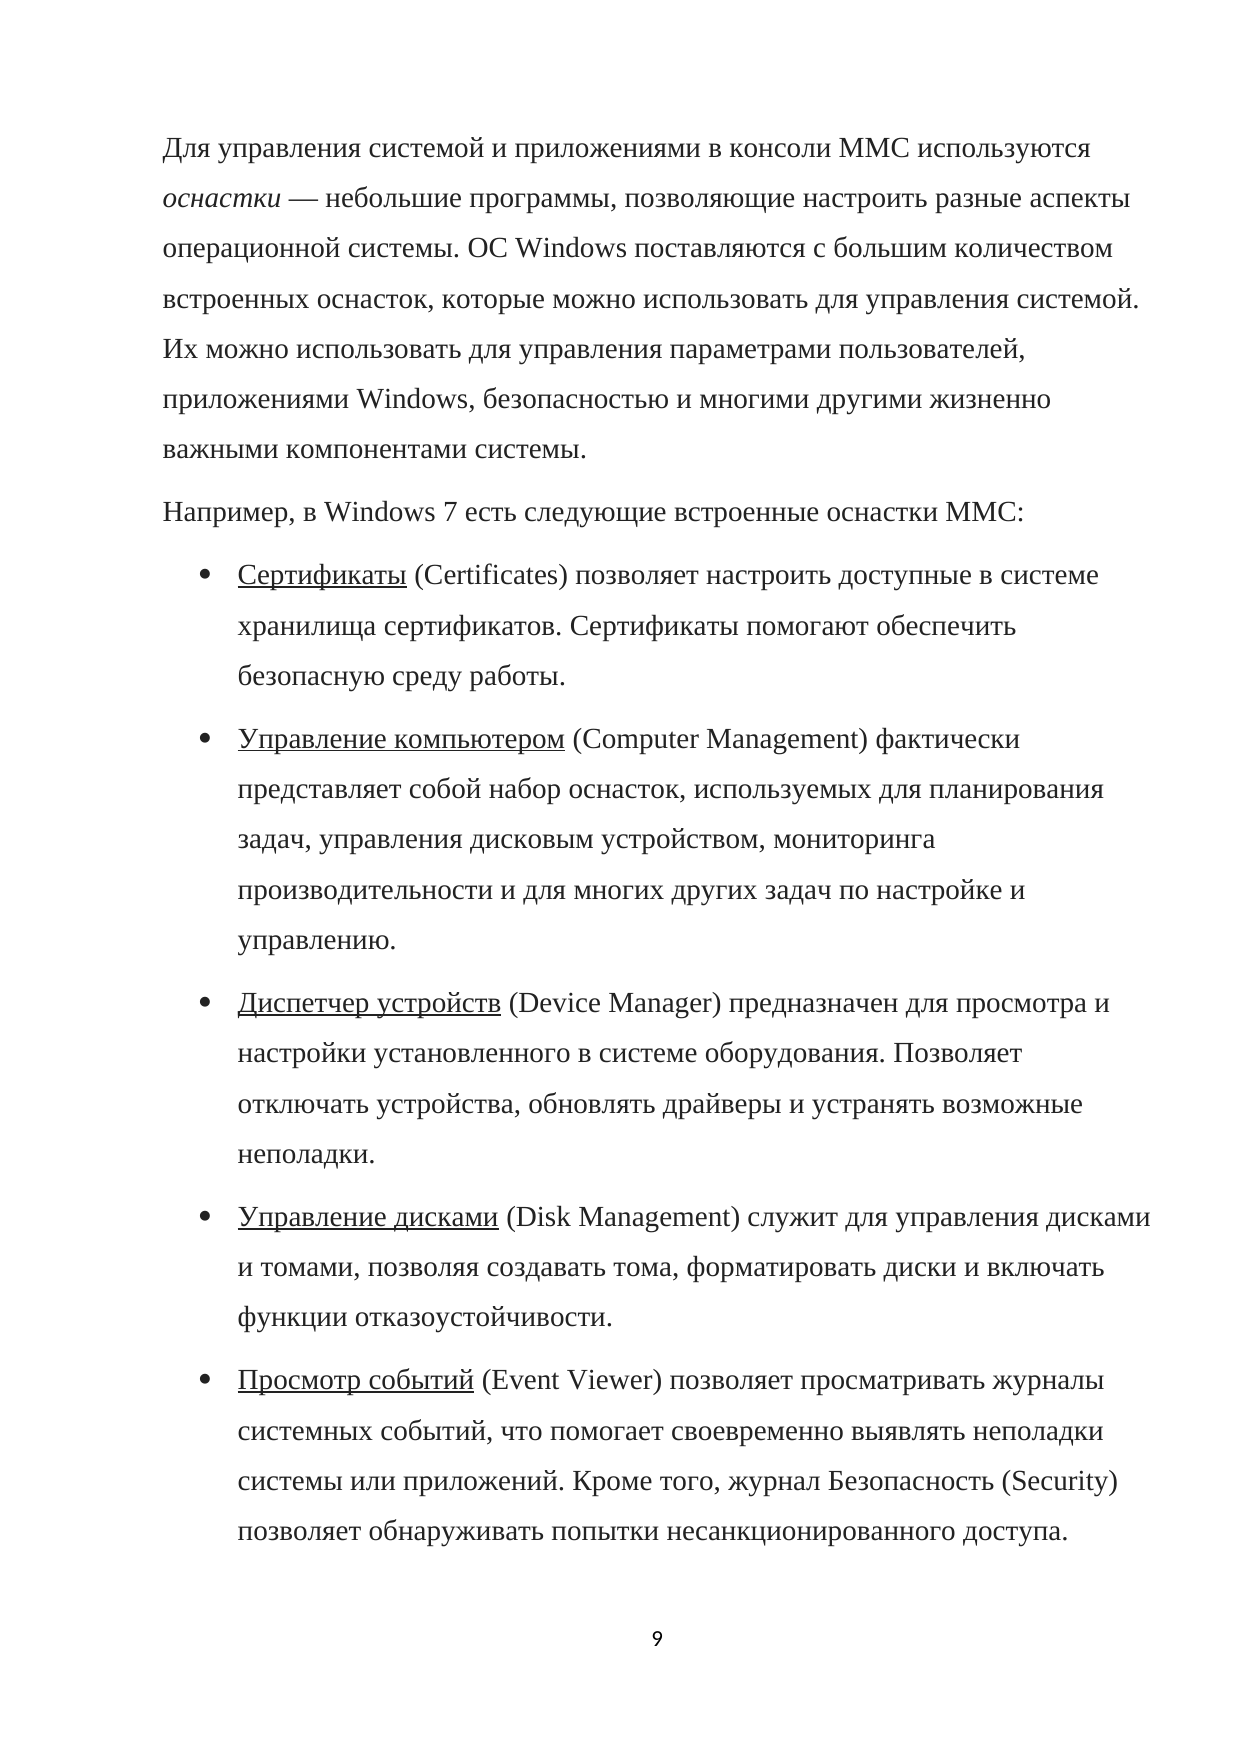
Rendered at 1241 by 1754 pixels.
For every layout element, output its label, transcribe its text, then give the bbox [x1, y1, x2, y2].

text Для управления системой и приложениями в консоли MMC используются оснастки — небольшие программы, позволяющие настроить разные аспекты операционной системы. ОС Windows поставляются с большим количеством встроенных оснасток, которые можно использовать для управления системой. Их можно использовать для управления параметрами пользователей, приложениями Windows, безопасностью и многими другими жизненно важными компонентами системы. [162, 130, 1152, 465]
list Сертификаты (Certificates) позволяет настроить доступные в системе хранилища сертификатов. Сертификаты помогают обеспечить безопасную среду работы. [200, 557, 1152, 692]
text Например, в Windows 7 есть следующие встроенные оснастки MMC: [162, 494, 1152, 528]
list Управление дисками (Disk Management) служит для управления дисками и томами, позволяя создавать тома, форматировать диски и включать функции отказоустойчивости. [200, 1199, 1152, 1333]
list Диспетчер устройств (Device Manager) предназначен для просмотра и настройки установленного в системе оборудования. Позволяет отключать устройства, обновлять драйверы и устранять возможные неполадки. [200, 985, 1152, 1169]
list Управление компьютером (Computer Management) фактически представляет собой набор оснасток, используемых для планирования задач, управления дисковым устройством, мониторинга производительности и для многих других задач по настройке и управлению. [200, 721, 1152, 956]
list Просмотр событий (Event Viewer) позволяет просматривать журналы системных событий, что помогает своевременно выявлять неполадки системы или приложений. Кроме того, журнал Безопасность (Security) позволяет обнаруживать попытки несанкционированного доступа. [200, 1362, 1152, 1547]
